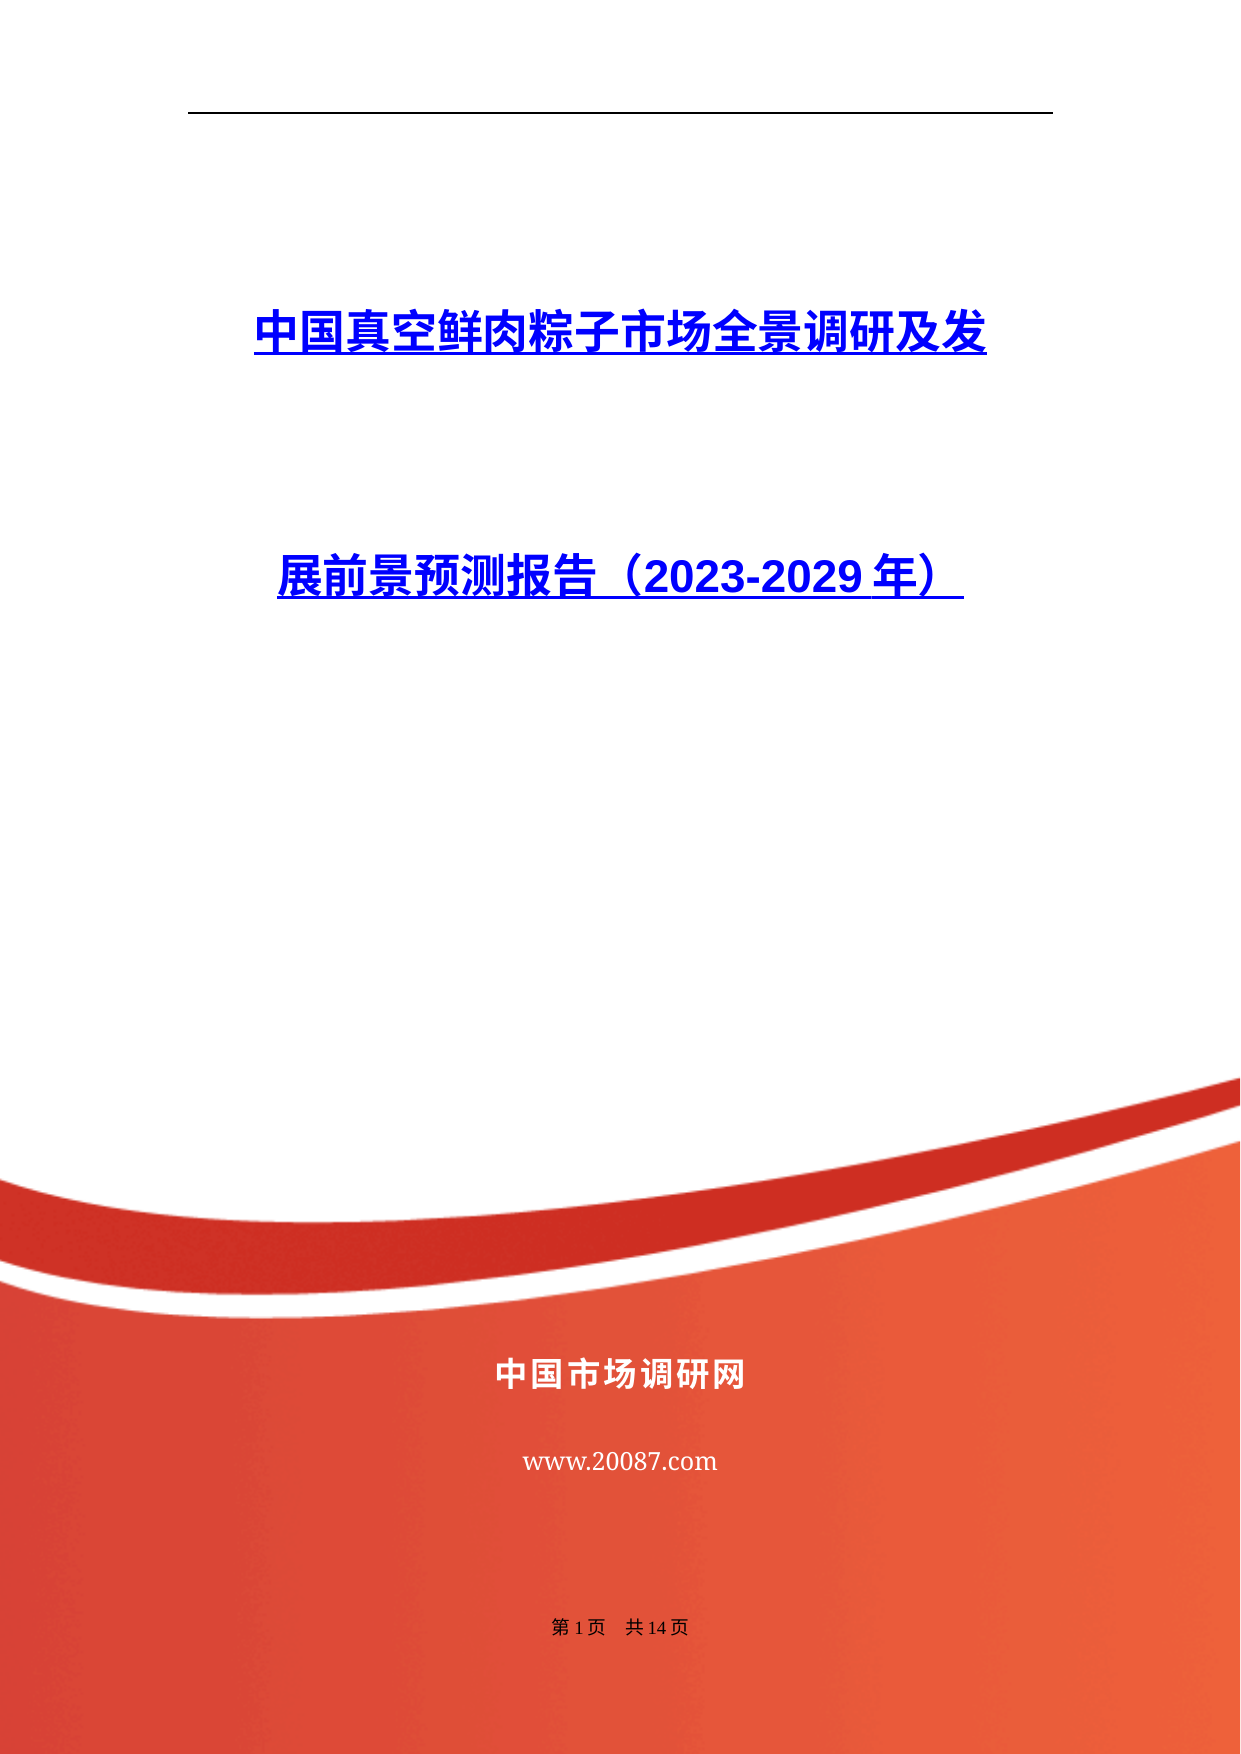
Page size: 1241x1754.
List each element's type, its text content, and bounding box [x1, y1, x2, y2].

table_header 中国真空鲜肉粽子市场全景调研及发展前景预测报告（2023-2029年） [188, 207, 1053, 773]
subtitle 中国市场调研网 [187, 1339, 1053, 1404]
text www.20087.com [187, 1428, 1053, 1493]
picture [0, 1006, 1241, 1754]
